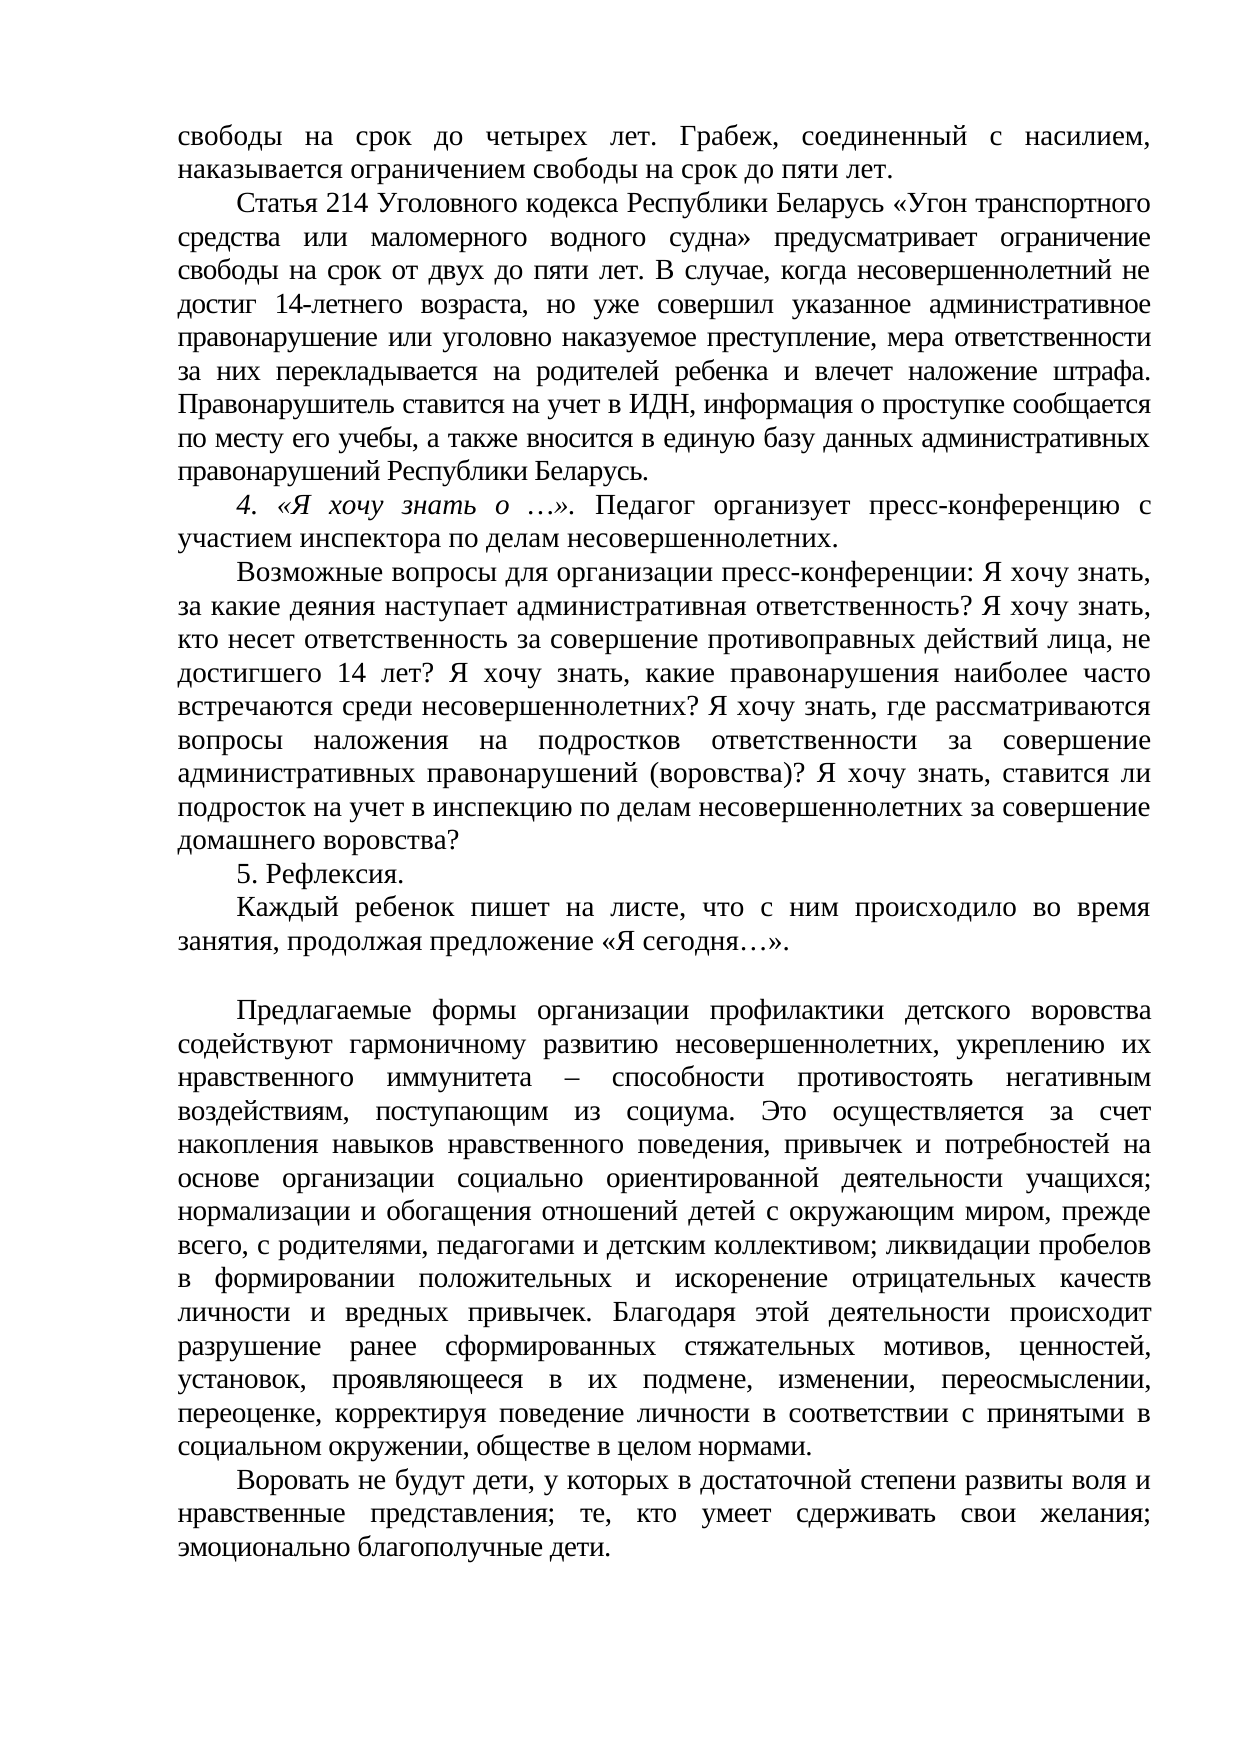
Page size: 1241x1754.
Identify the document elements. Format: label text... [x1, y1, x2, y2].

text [177, 118, 1152, 185]
text Предлагаемые формы организации профилактики детского воровства содействуют гармоничному развитию несовершеннолетних, укреплению их нравственного иммунитета – способности противостоять негативным воздействиям, поступающим из социума. Это осуществляется за счет накопления навыков нравственного поведения, привычек и потребностей на основе организации социально ориентированной деятельности учащихся; нормализации и обогащения отношений детей с окружающим миром, прежде всего, с родителями, педагогами и детским коллективом; ликвидации пробелов в формировании положительных и искоренение отрицательных качеств личности и вредных привычек. Благодаря этой деятельности происходит разрушение ранее сформированных стяжательных мотивов, ценностей, установок, проявляющееся в их подмене, изменении, переосмыслении, переоценке, корректируя поведение личности в соответствии с принятыми в социальном окружении, обществе в целом нормами. [177, 992, 1152, 1462]
text Возможные вопросы для организации пресс-конференции: Я хочу знать, за какие деяния наступает административная ответственность? Я хочу знать, кто несет ответственность за совершение противоправных действий лица, не достигшего 14 лет? Я хочу знать, какие правонарушения наиболее часто встречаются среди несовершеннолетних? Я хочу знать, где рассматриваются вопросы наложения на подростков ответственности за совершение административных правонарушений (воровства)? Я хочу знать, ставится ли подросток на учет в инспекцию по делам несовершеннолетних за совершение домашнего воровства? [177, 554, 1152, 856]
text Воровать не будут дети, у которых в достаточной степени развиты воля и нравственные представления; те, кто умеет сдерживать свои желания; эмоционально благополучные дети. [177, 1462, 1152, 1562]
text Статья 214 Уголовного кодекса Республики Беларусь «Угон транспортного средства или маломерного водного судна» предусматривает ограничение свободы на срок от двух до пяти лет. В случае, когда несовершеннолетний не достиг 14-летнего возраста, но уже совершил указанное административное правонарушение или уголовно наказуемое преступление, мера ответственности за них перекладывается на родителей ребенка и влечет наложение штрафа. Правонарушитель ставится на учет в ИДН, информация о проступке сообщается по месту его учебы, а также вносится в единую базу данных административных правонарушений Республики Беларусь. [177, 185, 1152, 487]
text 5. Рефлексия. [177, 856, 1152, 889]
text 4. «Я хочу знать о …». Педагог организует пресс-конференцию с участием инспектора по делам несовершеннолетних. [177, 487, 1152, 554]
text Каждый ребенок пишет на листе, что с ним происходило во время занятия, продолжая предложение «Я сегодня…». [177, 889, 1152, 957]
